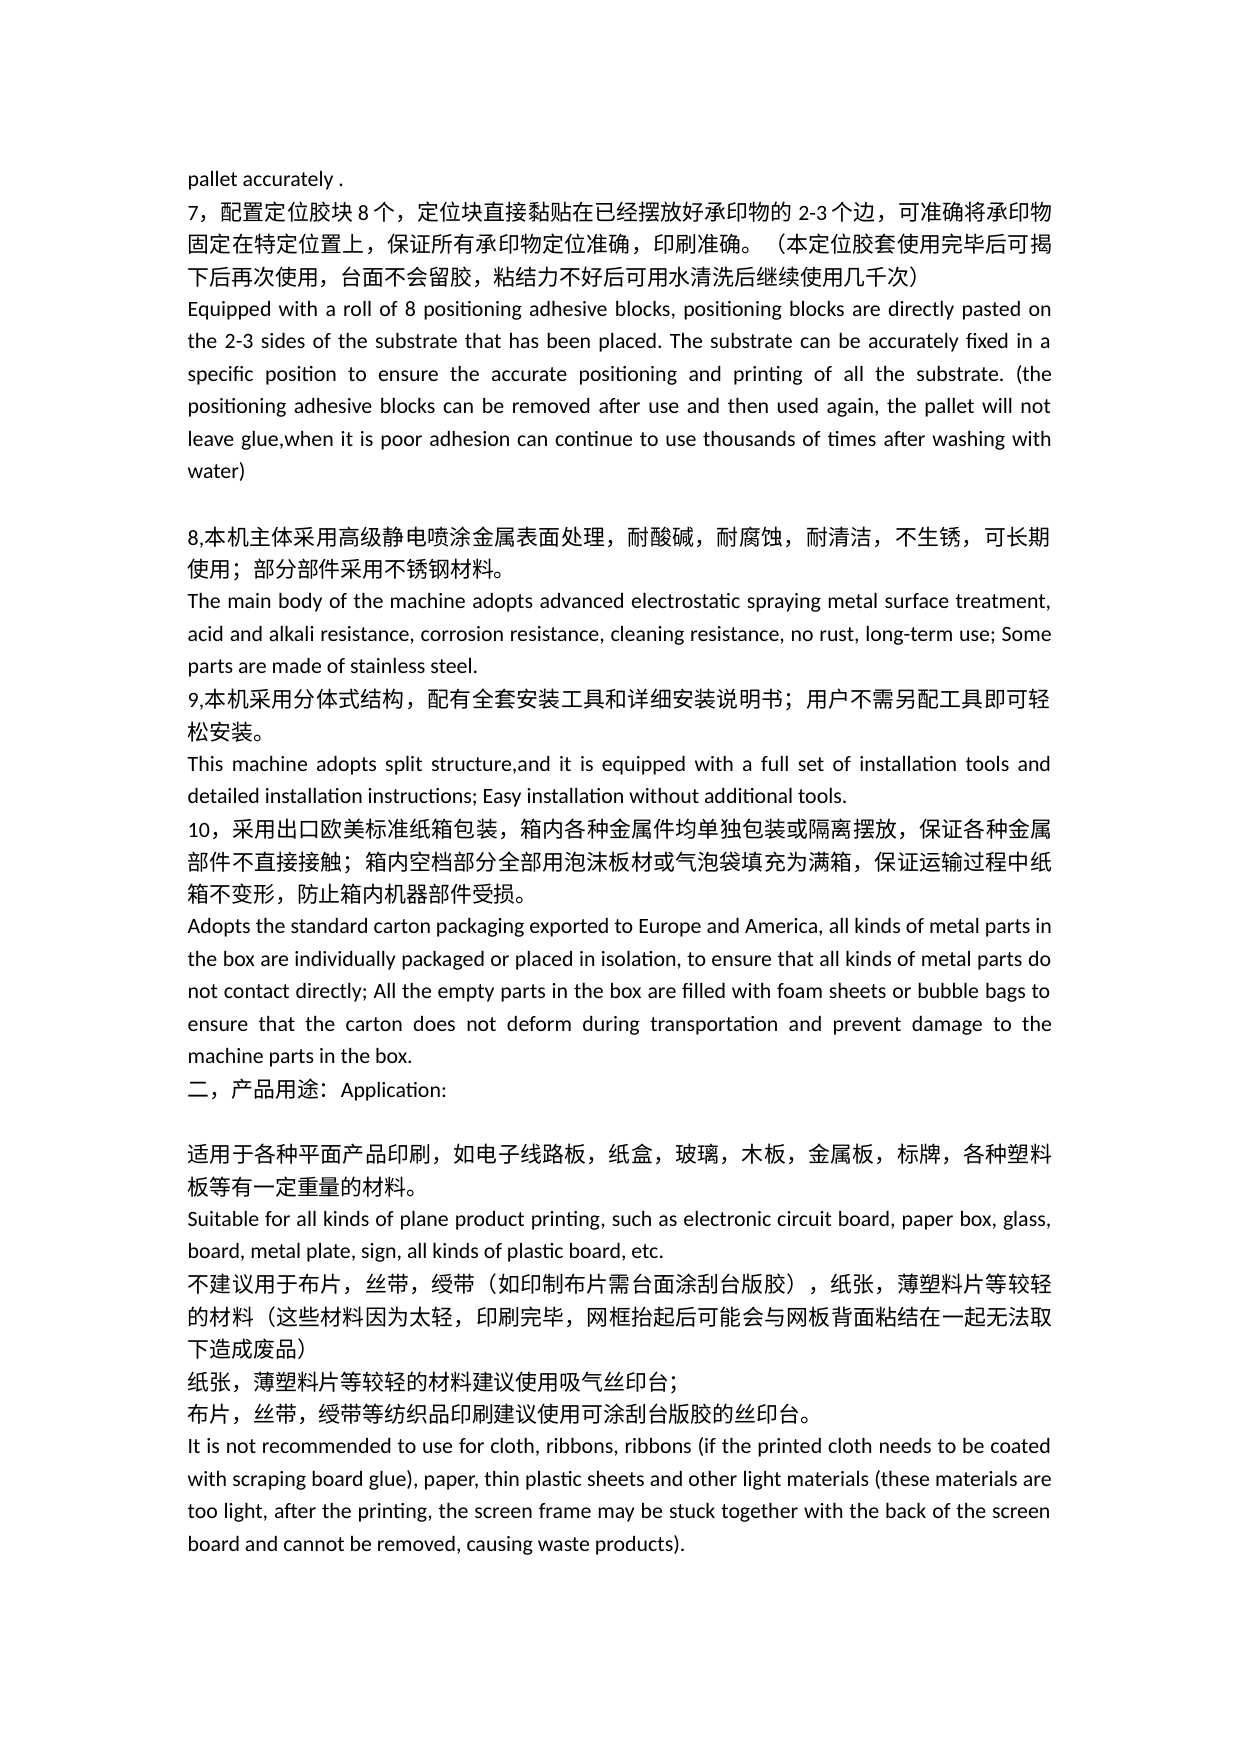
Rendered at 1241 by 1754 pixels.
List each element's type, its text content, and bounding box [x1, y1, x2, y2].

list 配置定位胶块8个，定位块直接黏贴在已经摆放好承印物的2-3个边，可准确将承印物固定在特定位置上，保证所有承印物定位准确，印刷准确。（本定位胶套使用完毕后可揭下后再次使用，台面不会留胶，粘结力不好后可用水清洗后继续使用几千次） [187, 194, 1053, 292]
text 布片，丝带，绶带等纺织品印刷建议使用可涂刮台版胶的丝印台。 [187, 1397, 1053, 1429]
text It is not recommended to use for cloth, ribbons, ribbons (if the printed cloth needs to be coated with scraping board glue), paper, thin plastic sheets and other light materials (these materials are too light, after the printing, the screen frame may be stuck together with the back of the screen board and cannot be removed, causing waste products). [187, 1429, 1053, 1559]
list 9,本机采用分体式结构，配有全套安装工具和详细安装说明书；用户不需另配工具即可轻松安装。 [187, 682, 1053, 747]
list 8,本机主体采用高级静电喷涂金属表面处理，耐酸碱，耐腐蚀，耐清洁，不生锈，可长期使用；部分部件采用不锈钢材料。 [187, 519, 1053, 584]
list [187, 162, 1053, 194]
list This machine adopts split structure,and it is equipped with a full set of installation tools and detailed installation instructions; Easy installation without additional tools. [187, 747, 1053, 812]
text 适用于各种平面产品印刷，如电子线路板，纸盒，玻璃，木板，金属板，标牌，各种塑料板等有一定重量的材料。 [187, 1137, 1053, 1202]
text 不建议用于布片，丝带，绶带（如印制布片需台面涂刮台版胶），纸张，薄塑料片等较轻的材料（这些材料因为太轻，印刷完毕，网框抬起后可能会与网板背面粘结在一起无法取下造成废品） [187, 1267, 1053, 1364]
text 二，产品用途：Application: [187, 1072, 1053, 1104]
text Adopts the standard carton packaging exported to Europe and America, all kinds of metal parts in the box are individually packaged or placed in isolation, to ensure that all kinds of metal parts do not contact directly; All the empty parts in the box are filled with foam sheets or bubble bags to ensure that the carton does not deform during transportation and prevent damage to the machine parts in the box. [187, 909, 1053, 1072]
list The main body of the machine adopts advanced electrostatic spraying metal surface treatment, acid and alkali resistance, corrosion resistance, cleaning resistance, no rust, long-term use; Some parts are made of stainless steel. [187, 584, 1053, 682]
list Equipped with a roll of 8 positioning adhesive blocks, positioning blocks are directly pasted on the 2-3 sides of the substrate that has been placed. The substrate can be accurately fixed in a specific position to ensure the accurate positioning and printing of all the substrate. (the positioning adhesive blocks can be removed after use and then used again, the pallet will not leave glue,when it is poor adhesion can continue to use thousands of times after washing with water) [187, 292, 1053, 487]
text 纸张，薄塑料片等较轻的材料建议使用吸气丝印台； [187, 1364, 1053, 1397]
text Suitable for all kinds of plane product printing, such as electronic circuit board, paper box, glass, board, metal plate, sign, all kinds of plastic board, etc. [187, 1202, 1053, 1267]
text 10，采用出口欧美标准纸箱包装，箱内各种金属件均单独包装或隔离摆放，保证各种金属部件不直接接触；箱内空档部分全部用泡沫板材或气泡袋填充为满箱，保证运输过程中纸箱不变形，防止箱内机器部件受损。 [187, 812, 1053, 909]
